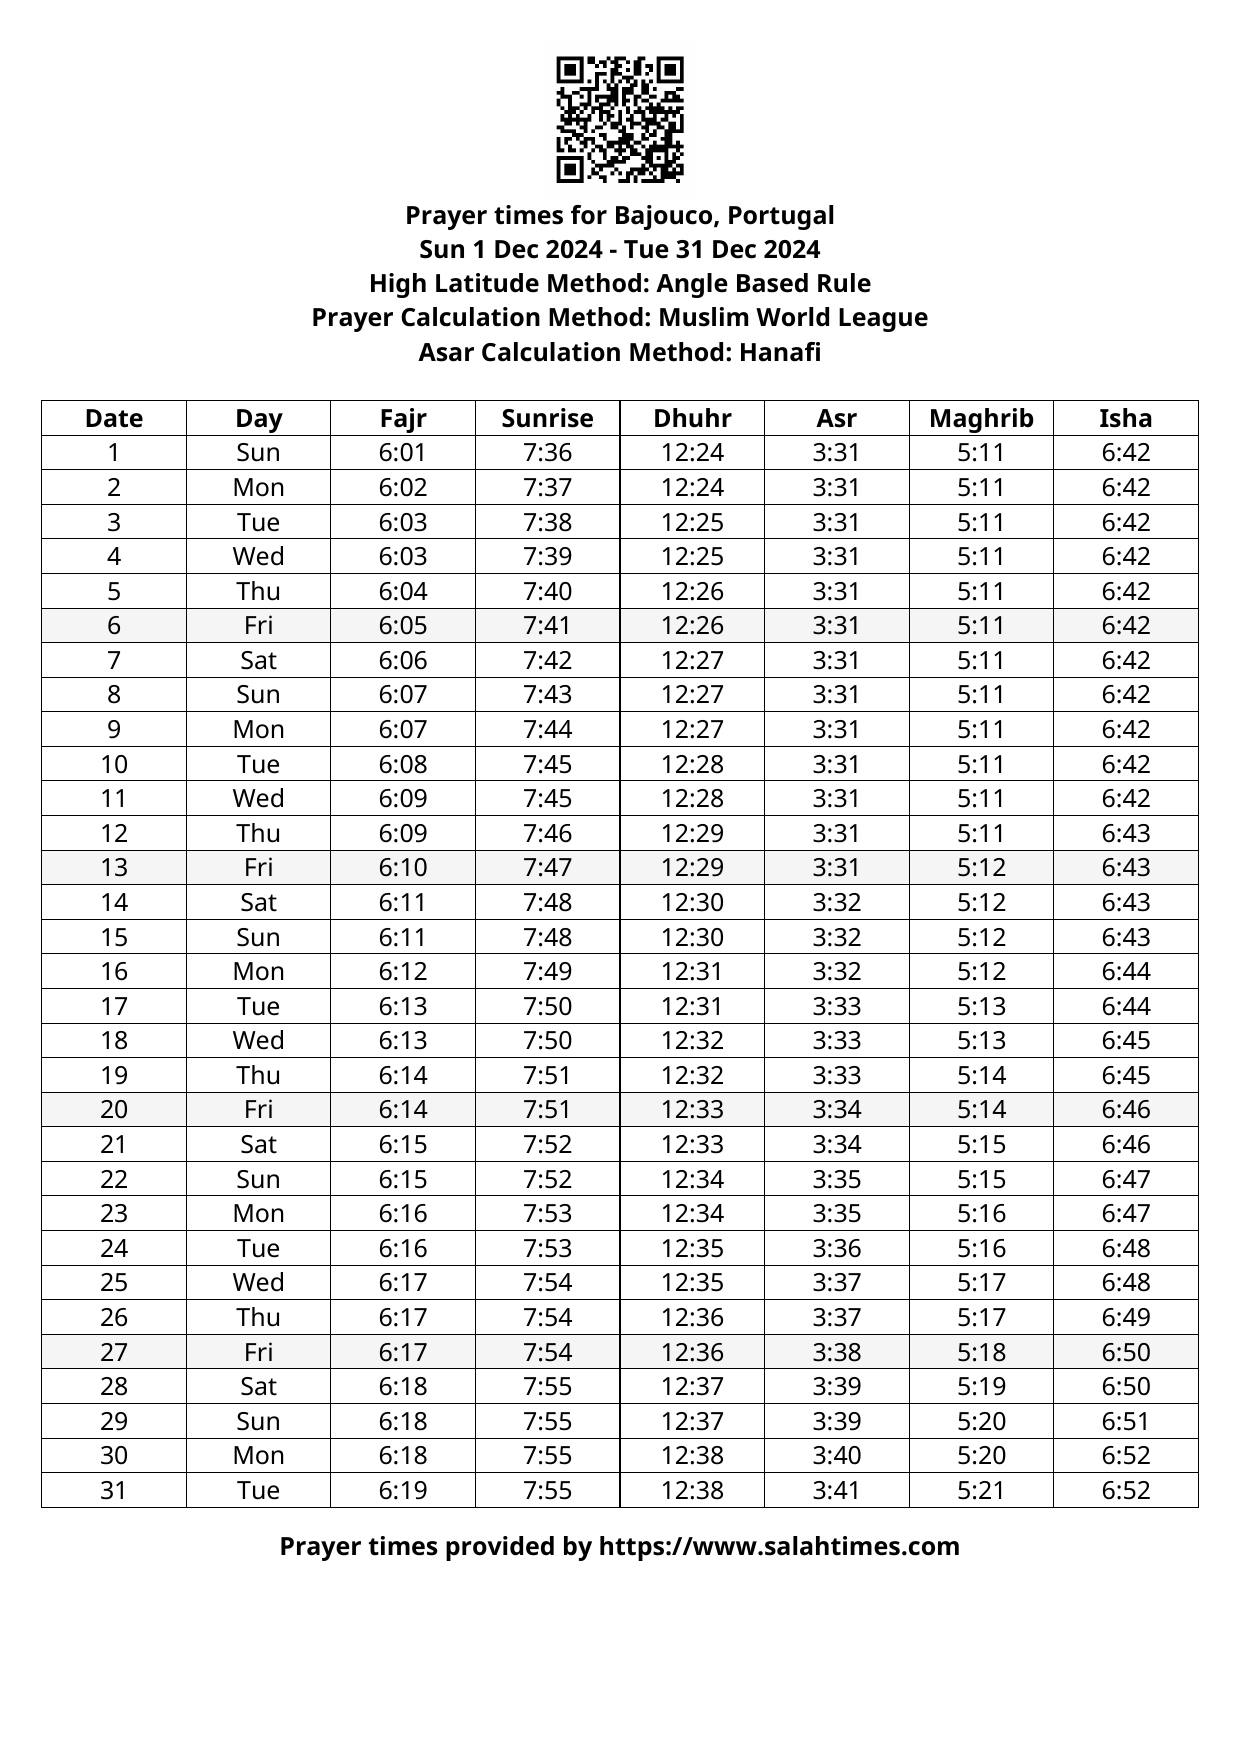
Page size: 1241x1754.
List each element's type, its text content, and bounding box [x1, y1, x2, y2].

table_cell 12:36 [621, 1300, 764, 1334]
table_header Day [187, 401, 330, 434]
table_cell 7 [42, 643, 186, 677]
table_cell 3:33 [765, 989, 909, 1022]
table_cell 15 [42, 920, 186, 953]
table_cell Fri [187, 851, 330, 884]
table_cell 9 [42, 712, 186, 746]
table_cell 5:18 [910, 1335, 1053, 1368]
table_cell 7:53 [476, 1196, 619, 1230]
table_cell Sun [187, 1162, 330, 1195]
table_cell Sat [187, 1127, 330, 1161]
table_cell 6:17 [331, 1335, 475, 1368]
table_cell 6:43 [1054, 920, 1198, 953]
table_cell 5:12 [910, 954, 1053, 988]
table_cell 6:06 [331, 643, 475, 677]
table_cell 6:18 [331, 1439, 475, 1472]
table_cell Wed [187, 1266, 330, 1299]
table_header Dhuhr [621, 401, 764, 434]
table_cell 6:42 [1054, 539, 1198, 573]
table_cell Wed [187, 1024, 330, 1057]
picture [542, 41, 699, 198]
table_cell 7:50 [476, 1024, 619, 1057]
table_cell 5:12 [910, 851, 1053, 884]
table_cell 5:16 [910, 1231, 1053, 1264]
table_cell 6:16 [331, 1231, 475, 1264]
table_cell 6:42 [1054, 678, 1198, 711]
table_cell 6:13 [331, 989, 475, 1022]
table_cell Thu [187, 816, 330, 849]
table_cell 7:54 [476, 1300, 619, 1334]
table_cell 6:52 [1054, 1439, 1198, 1472]
table_cell 3:31 [765, 816, 909, 849]
table_cell 14 [42, 885, 186, 919]
table_cell 12:24 [621, 436, 764, 469]
table_cell 12:30 [621, 920, 764, 953]
table_cell 6:45 [1054, 1024, 1198, 1057]
table_cell 3:31 [765, 781, 909, 815]
table_cell 11 [42, 781, 186, 815]
table_cell 6:15 [331, 1127, 475, 1161]
table_cell 20 [42, 1093, 186, 1126]
table_cell 5:12 [910, 920, 1053, 953]
table_cell 6:44 [1054, 954, 1198, 988]
table_cell 3:39 [765, 1369, 909, 1403]
table_cell 22 [42, 1162, 186, 1195]
table_cell 3:36 [765, 1231, 909, 1264]
table_cell 29 [42, 1404, 186, 1437]
table_cell 5:11 [910, 574, 1053, 607]
table_cell 7:39 [476, 539, 619, 573]
table_header Maghrib [910, 401, 1053, 434]
table_cell 7:55 [476, 1439, 619, 1472]
table_cell 6:15 [331, 1162, 475, 1195]
table_cell 12:34 [621, 1196, 764, 1230]
table_cell 7:54 [476, 1335, 619, 1368]
table_cell 12:25 [621, 505, 764, 538]
table_cell 16 [42, 954, 186, 988]
table_cell 7:45 [476, 747, 619, 780]
table_cell 6:42 [1054, 781, 1198, 815]
table_cell 12:38 [621, 1473, 764, 1507]
table_cell 6:17 [331, 1266, 475, 1299]
table_cell 7:51 [476, 1058, 619, 1092]
table_cell 6:05 [331, 609, 475, 642]
table_cell 7:52 [476, 1127, 619, 1161]
table_cell 17 [42, 989, 186, 1022]
table_cell 7:52 [476, 1162, 619, 1195]
table_cell 6:46 [1054, 1127, 1198, 1161]
table_cell 6:42 [1054, 436, 1198, 469]
table_cell 26 [42, 1300, 186, 1334]
table_cell 3:37 [765, 1300, 909, 1334]
table_cell 24 [42, 1231, 186, 1264]
table_cell 6:51 [1054, 1404, 1198, 1437]
text Asar Calculation Method: Hanafi [42, 334, 1198, 368]
table_cell 3:33 [765, 1058, 909, 1092]
table_cell 5:11 [910, 816, 1053, 849]
table_header Isha [1054, 401, 1198, 434]
table_cell 3:31 [765, 505, 909, 538]
table_cell 7:55 [476, 1404, 619, 1437]
table_cell Tue [187, 1231, 330, 1264]
table_cell 6:50 [1054, 1369, 1198, 1403]
text Prayer times for Bajouco, Portugal [42, 198, 1198, 232]
table_cell 5:11 [910, 712, 1053, 746]
table_cell 6:10 [331, 851, 475, 884]
table_cell 3:31 [765, 851, 909, 884]
table_cell 6:42 [1054, 470, 1198, 504]
table_cell 19 [42, 1058, 186, 1092]
table_cell 12:29 [621, 816, 764, 849]
table_cell 3:33 [765, 1024, 909, 1057]
table_cell 6:47 [1054, 1162, 1198, 1195]
table_cell 6:43 [1054, 816, 1198, 849]
table_cell 7:45 [476, 781, 619, 815]
table_cell 5:13 [910, 989, 1053, 1022]
table_cell 5:19 [910, 1369, 1053, 1403]
table_cell 27 [42, 1335, 186, 1368]
table_cell Fri [187, 1093, 330, 1126]
table_cell 6:19 [331, 1473, 475, 1507]
table_cell 6:12 [331, 954, 475, 988]
table_cell 6:09 [331, 816, 475, 849]
table_cell 5:11 [910, 781, 1053, 815]
table_cell 7:50 [476, 989, 619, 1022]
table_cell 10 [42, 747, 186, 780]
table_cell 5:17 [910, 1300, 1053, 1334]
table_cell 5:20 [910, 1404, 1053, 1437]
table_cell 7:54 [476, 1266, 619, 1299]
table_cell 6:11 [331, 885, 475, 919]
table_cell 3:31 [765, 539, 909, 573]
table_cell 3:38 [765, 1335, 909, 1368]
table_cell Tue [187, 1473, 330, 1507]
table_cell Mon [187, 470, 330, 504]
table_cell 18 [42, 1024, 186, 1057]
text High Latitude Method: Angle Based Rule [42, 266, 1198, 300]
table_cell 12:33 [621, 1127, 764, 1161]
table_cell 6:11 [331, 920, 475, 953]
table_cell 7:37 [476, 470, 619, 504]
table_cell 3:34 [765, 1093, 909, 1126]
table_cell 1 [42, 436, 186, 469]
table_cell 7:47 [476, 851, 619, 884]
table_cell 5:11 [910, 539, 1053, 573]
table_cell 5:11 [910, 505, 1053, 538]
table_cell Sun [187, 436, 330, 469]
table_cell 12:32 [621, 1024, 764, 1057]
table_cell 5:15 [910, 1162, 1053, 1195]
table_cell 5:16 [910, 1196, 1053, 1230]
table_cell Wed [187, 781, 330, 815]
table_cell 3:31 [765, 470, 909, 504]
table_cell 6:17 [331, 1300, 475, 1334]
table_cell 6:14 [331, 1058, 475, 1092]
table_cell 3:39 [765, 1404, 909, 1437]
table_cell 5:11 [910, 436, 1053, 469]
table_cell 6:47 [1054, 1196, 1198, 1230]
table_cell 7:43 [476, 678, 619, 711]
table_cell 6:16 [331, 1196, 475, 1230]
table_cell 7:46 [476, 816, 619, 849]
table_cell 6 [42, 609, 186, 642]
table_cell 3:31 [765, 609, 909, 642]
table_cell 7:40 [476, 574, 619, 607]
table_cell 6:18 [331, 1404, 475, 1437]
table_cell 5:11 [910, 470, 1053, 504]
table_cell Sun [187, 1404, 330, 1437]
table_cell 12:24 [621, 470, 764, 504]
table_cell 5:14 [910, 1058, 1053, 1092]
table_cell Thu [187, 1058, 330, 1092]
table_cell 3:40 [765, 1439, 909, 1472]
table_cell 12:28 [621, 781, 764, 815]
table_cell 5:17 [910, 1266, 1053, 1299]
text Prayer times provided by https://www.salahtimes.com [42, 1528, 1198, 1563]
table_cell 3:32 [765, 920, 909, 953]
table_cell Thu [187, 1300, 330, 1334]
text Prayer Calculation Method: Muslim World League [42, 300, 1198, 334]
table_cell 12:35 [621, 1231, 764, 1264]
table_cell 12:37 [621, 1369, 764, 1403]
table_cell 5:21 [910, 1473, 1053, 1507]
table_cell 3:31 [765, 643, 909, 677]
table_cell 6:48 [1054, 1266, 1198, 1299]
table_cell 6:03 [331, 505, 475, 538]
table_cell 7:49 [476, 954, 619, 988]
table_cell 5 [42, 574, 186, 607]
table_cell 5:15 [910, 1127, 1053, 1161]
table_cell Tue [187, 989, 330, 1022]
table_cell 7:48 [476, 885, 619, 919]
table_cell 6:42 [1054, 609, 1198, 642]
table_cell 12:26 [621, 609, 764, 642]
table_cell 5:20 [910, 1439, 1053, 1472]
table_cell 12:31 [621, 989, 764, 1022]
table_cell 3 [42, 505, 186, 538]
table_cell 3:34 [765, 1127, 909, 1161]
table_cell 6:42 [1054, 643, 1198, 677]
table_cell 12:25 [621, 539, 764, 573]
table_cell 6:52 [1054, 1473, 1198, 1507]
table_cell 12:28 [621, 747, 764, 780]
table_cell 6:09 [331, 781, 475, 815]
table_cell 12:27 [621, 643, 764, 677]
table_cell 23 [42, 1196, 186, 1230]
table_cell 6:43 [1054, 885, 1198, 919]
table_cell 12:34 [621, 1162, 764, 1195]
table_cell 6:42 [1054, 505, 1198, 538]
table_header Asr [765, 401, 909, 434]
table_cell Thu [187, 574, 330, 607]
table_cell 5:12 [910, 885, 1053, 919]
table_cell 3:41 [765, 1473, 909, 1507]
table_cell 6:08 [331, 747, 475, 780]
table_cell Mon [187, 1439, 330, 1472]
table_cell 6:14 [331, 1093, 475, 1126]
table_cell 6:13 [331, 1024, 475, 1057]
table_header Sunrise [476, 401, 619, 434]
table_cell 6:42 [1054, 712, 1198, 746]
table_cell 3:32 [765, 954, 909, 988]
table_cell Sun [187, 920, 330, 953]
table_cell 6:49 [1054, 1300, 1198, 1334]
table_cell 12:35 [621, 1266, 764, 1299]
table_cell Sat [187, 885, 330, 919]
table_cell 7:41 [476, 609, 619, 642]
table_cell 6:46 [1054, 1093, 1198, 1126]
table_cell 5:11 [910, 747, 1053, 780]
table_cell 5:14 [910, 1093, 1053, 1126]
table_cell Sat [187, 643, 330, 677]
table_cell 5:11 [910, 643, 1053, 677]
table_cell 12:27 [621, 678, 764, 711]
table_cell 12:30 [621, 885, 764, 919]
table_cell 25 [42, 1266, 186, 1299]
table_cell Tue [187, 505, 330, 538]
table_cell 6:44 [1054, 989, 1198, 1022]
table_cell 3:35 [765, 1196, 909, 1230]
table_cell 6:48 [1054, 1231, 1198, 1264]
table_cell 12:33 [621, 1093, 764, 1126]
table_cell 28 [42, 1369, 186, 1403]
table_cell 4 [42, 539, 186, 573]
table_cell 6:18 [331, 1369, 475, 1403]
table_cell 12:37 [621, 1404, 764, 1437]
table_cell 7:48 [476, 920, 619, 953]
table_cell 21 [42, 1127, 186, 1161]
table_cell 3:35 [765, 1162, 909, 1195]
table_cell 7:53 [476, 1231, 619, 1264]
table_cell 31 [42, 1473, 186, 1507]
table_cell Wed [187, 539, 330, 573]
table_cell 8 [42, 678, 186, 711]
text Sun 1 Dec 2024 - Tue 31 Dec 2024 [42, 232, 1198, 266]
table_cell 7:42 [476, 643, 619, 677]
table_cell 12:29 [621, 851, 764, 884]
table_cell 7:55 [476, 1369, 619, 1403]
table_cell 7:44 [476, 712, 619, 746]
table_cell 6:07 [331, 712, 475, 746]
table_cell 6:07 [331, 678, 475, 711]
table_cell 7:38 [476, 505, 619, 538]
table_cell 13 [42, 851, 186, 884]
table_cell 3:32 [765, 885, 909, 919]
table_header Fajr [331, 401, 475, 434]
table_cell 12:31 [621, 954, 764, 988]
table_cell Mon [187, 712, 330, 746]
table_cell Fri [187, 609, 330, 642]
table_cell 5:13 [910, 1024, 1053, 1057]
table_cell Fri [187, 1335, 330, 1368]
table_cell 7:55 [476, 1473, 619, 1507]
table_cell 3:31 [765, 747, 909, 780]
table_cell 12 [42, 816, 186, 849]
table_cell 3:31 [765, 678, 909, 711]
table_cell 3:31 [765, 574, 909, 607]
table_cell Tue [187, 747, 330, 780]
table_cell 5:11 [910, 609, 1053, 642]
table_cell 12:26 [621, 574, 764, 607]
table_cell 7:36 [476, 436, 619, 469]
table_cell 6:45 [1054, 1058, 1198, 1092]
table_cell 6:43 [1054, 851, 1198, 884]
table_cell 12:38 [621, 1439, 764, 1472]
table_cell Sat [187, 1369, 330, 1403]
table_cell 6:50 [1054, 1335, 1198, 1368]
table_cell 7:51 [476, 1093, 619, 1126]
table_cell 6:42 [1054, 747, 1198, 780]
table_cell Sun [187, 678, 330, 711]
table_cell 12:32 [621, 1058, 764, 1092]
table_cell 12:36 [621, 1335, 764, 1368]
table_cell 12:27 [621, 712, 764, 746]
table_cell 6:03 [331, 539, 475, 573]
table_cell 3:31 [765, 712, 909, 746]
table_cell 30 [42, 1439, 186, 1472]
table_cell 3:37 [765, 1266, 909, 1299]
table_cell 6:04 [331, 574, 475, 607]
table_header Date [42, 401, 186, 434]
table_cell Mon [187, 954, 330, 988]
table_cell 3:31 [765, 436, 909, 469]
table_cell Mon [187, 1196, 330, 1230]
table_cell 6:02 [331, 470, 475, 504]
table_cell 6:42 [1054, 574, 1198, 607]
table_cell 2 [42, 470, 186, 504]
table_cell 6:01 [331, 436, 475, 469]
table_cell 5:11 [910, 678, 1053, 711]
